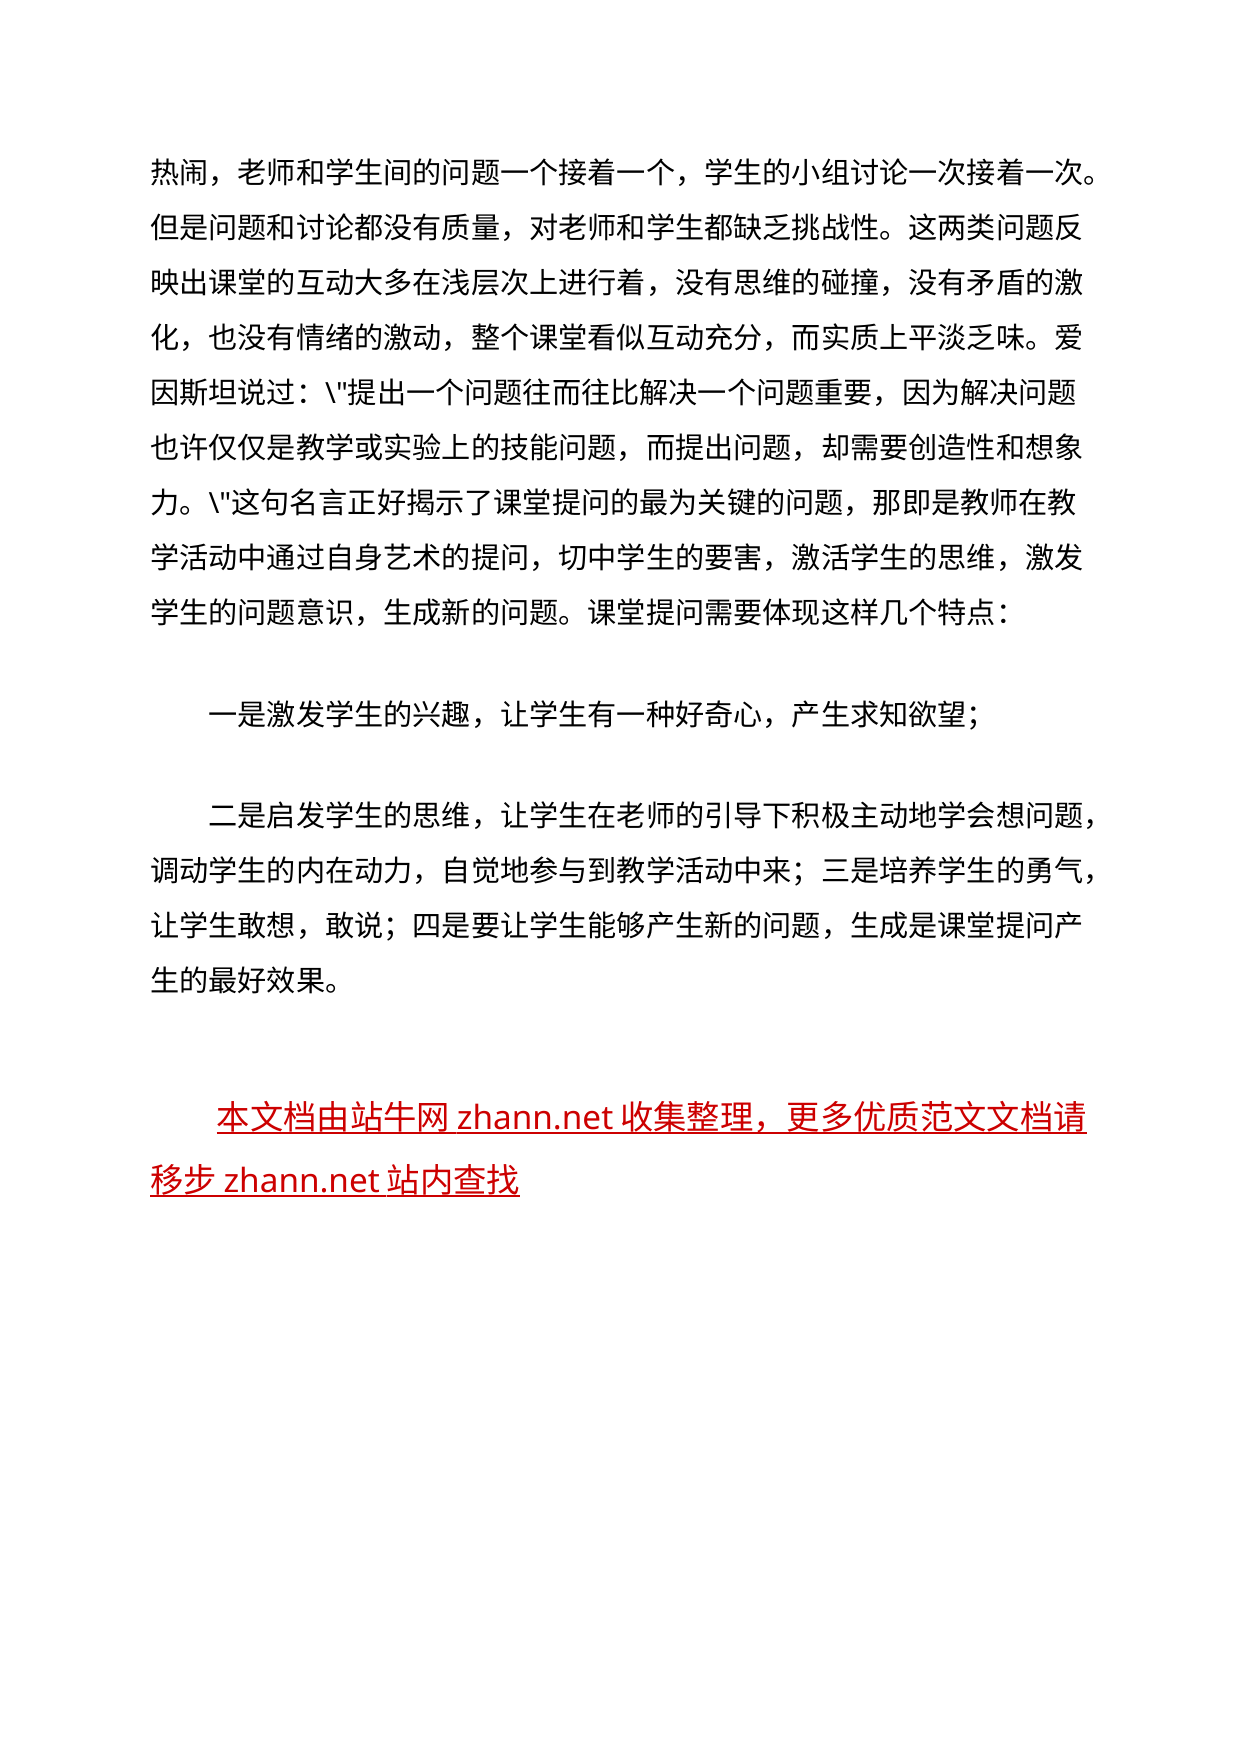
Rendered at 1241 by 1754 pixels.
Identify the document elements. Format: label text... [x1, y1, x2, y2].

text 二是启发学生的思维，让学生在老师的引导下积极主动地学会想问题，调动学生的内在动力，自觉地参与到教学活动中来；三是培养学生的勇气，让学生敢想，敢说；四是要让学生能够产生新的问题，生成是课堂提问产生的最好效果。 [150, 793, 1090, 1000]
text 一是激发学生的兴趣，让学生有一种好奇心，产生求知欲望； [150, 691, 1090, 733]
text 本文档由站牛网zhann.net收集整理，更多优质范文文档请移步zhann.net站内查找 [150, 1091, 1090, 1202]
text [150, 150, 1090, 632]
